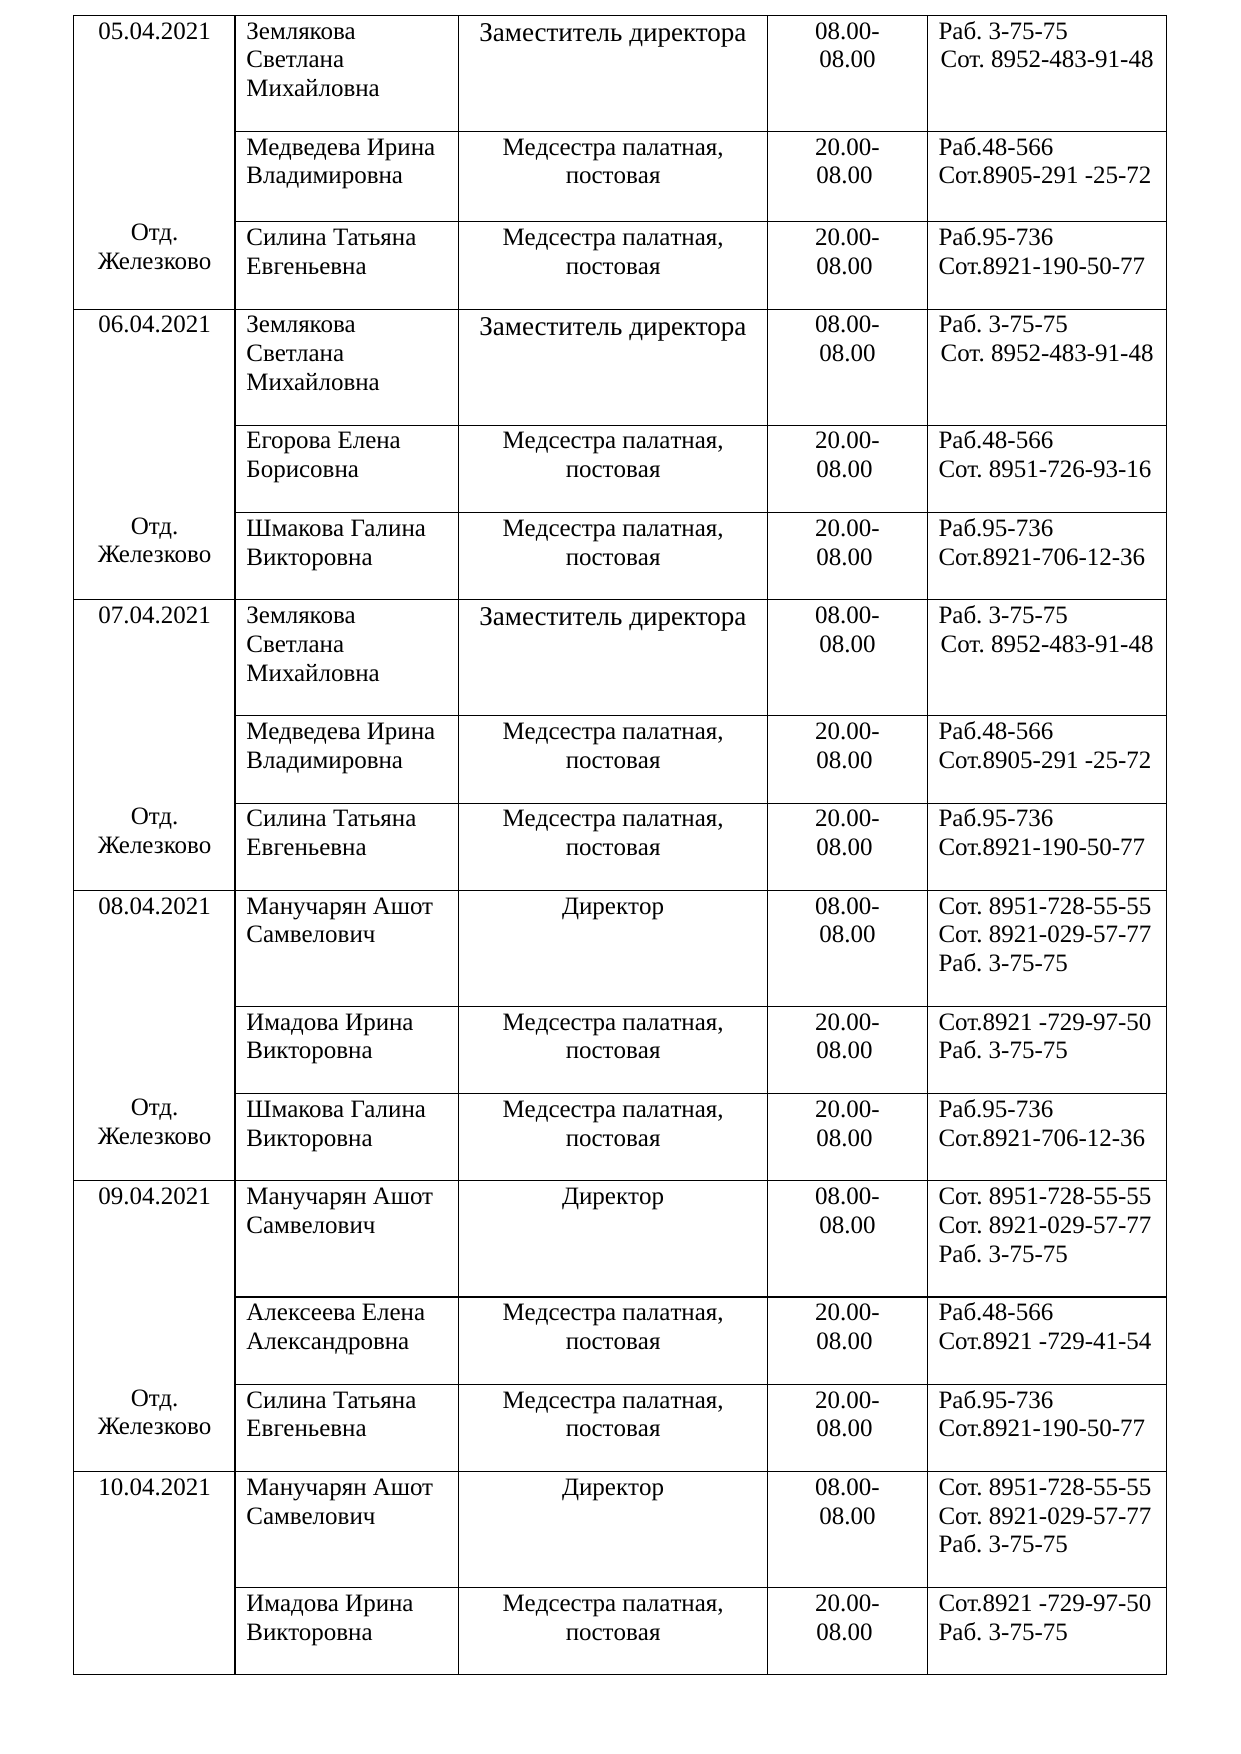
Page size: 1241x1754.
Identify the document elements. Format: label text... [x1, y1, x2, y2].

table_cell Раб.95-736 Сот.8921-190-50-77 [928, 1385, 1166, 1471]
table_cell 07.04.2021 Отд. Железково [74, 600, 234, 890]
table_cell Раб. 3-75-75 Сот. 8952-483-91-48 [928, 310, 1166, 424]
table_cell Манучарян Ашот Самвелович [236, 1472, 458, 1587]
table_cell Сот. 8951-728-55-55 Сот. 8921-029-57-77 Раб. 3-75-75 [928, 1181, 1166, 1296]
table_cell Медсестра палатная, постовая [459, 1007, 767, 1093]
table_cell Заместитель директора [459, 310, 767, 424]
table_cell Медсестра палатная, постовая [459, 222, 767, 308]
table_cell Заместитель директора [459, 600, 767, 715]
table_cell 09.04.2021 Отд. Железково [74, 1181, 234, 1471]
table_cell 20.00- 08.00 [768, 132, 927, 221]
table_cell Медсестра палатная, постовая [459, 804, 767, 890]
table_cell Заместитель директора [459, 16, 767, 131]
table_cell Раб.48-566 Сот.8921 -729-41-54 [928, 1298, 1166, 1384]
table_cell Раб.48-566 Сот.8905-291 -25-72 [928, 716, 1166, 802]
table_cell Директор [459, 891, 767, 1006]
table_cell Землякова Светлана Михайловна [236, 600, 458, 715]
table_cell 20.00- 08.00 [768, 222, 927, 308]
table_cell Сот.8921 -729-97-50 Раб. 3-75-75 [928, 1007, 1166, 1093]
table_cell 08.00- 08.00 [768, 310, 927, 424]
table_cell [928, 1472, 1166, 1587]
table_cell Медсестра палатная, постовая [459, 1298, 767, 1384]
table_cell Директор [459, 1472, 767, 1587]
table_cell 20.00- 08.00 [768, 1094, 927, 1180]
table_cell Раб.95-736 Сот.8921-190-50-77 [928, 804, 1166, 890]
table_cell Манучарян Ашот Самвелович [236, 1181, 458, 1296]
table_cell Манучарян Ашот Самвелович [236, 891, 458, 1006]
table_cell Алексеева Елена Александровна [236, 1298, 458, 1384]
table_cell 08.00- 08.00 [768, 600, 927, 715]
table_cell 10.04.2021 Отд. Железково [74, 1472, 234, 1674]
table_cell Раб.48-566 Сот. 8951-726-93-16 [928, 426, 1166, 512]
table_cell Раб. 3-75-75 Сот. 8952-483-91-48 [928, 16, 1166, 131]
table_cell Медсестра палатная, постовая [459, 426, 767, 512]
table_cell Медведева Ирина Владимировна [236, 716, 458, 802]
table_cell 08.00- 08.00 [768, 1472, 927, 1587]
table_cell Медсестра палатная, постовая [459, 716, 767, 802]
table_cell 20.00- 08.00 [768, 1298, 927, 1384]
table_cell Медсестра палатная, постовая [459, 1588, 767, 1674]
table_cell Медсестра палатная, постовая [459, 513, 767, 599]
table_cell 20.00- 08.00 [768, 804, 927, 890]
table_cell Шмакова Галина Викторовна [236, 1094, 458, 1180]
table_cell Сот.8921 -729-97-50 Раб. 3-75-75 [928, 1588, 1166, 1674]
table_cell 20.00- 08.00 [768, 1007, 927, 1093]
table_cell 20.00- 08.00 [768, 426, 927, 512]
table_cell 08.00- 08.00 [768, 1181, 927, 1296]
table_cell 08.00- 08.00 [768, 891, 927, 1006]
table_cell Силина Татьяна Евгеньевна [236, 804, 458, 890]
table_cell Директор [459, 1181, 767, 1296]
table_cell 20.00- 08.00 [768, 513, 927, 599]
table_cell 20.00- 08.00 [768, 716, 927, 802]
table_cell Силина Татьяна Евгеньевна [236, 1385, 458, 1471]
table_cell Раб. 3-75-75 Сот. 8952-483-91-48 [928, 600, 1166, 715]
table_cell Раб.95-736 Сот.8921-706-12-36 [928, 513, 1166, 599]
table_cell Медведева Ирина Владимировна [236, 132, 458, 221]
table_cell Землякова Светлана Михайловна [236, 310, 458, 424]
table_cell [459, 132, 767, 221]
table_cell Силина Татьяна Евгеньевна [236, 222, 458, 308]
table_cell Сот. 8951-728-55-55 Сот. 8921-029-57-77 Раб. 3-75-75 [928, 891, 1166, 1006]
table_cell Медсестра палатная, постовая [459, 1094, 767, 1180]
table_cell Егорова Елена Борисовна [236, 426, 458, 512]
table_cell 08.04.2021 Отд. Железково [74, 891, 234, 1180]
table_cell 05.04.2021 Отд. Железково [74, 16, 234, 308]
table_cell Раб.95-736 Сот.8921-190-50-77 [928, 222, 1166, 308]
table_cell Шмакова Галина Викторовна [236, 513, 458, 599]
table_cell 08.00- 08.00 [768, 16, 927, 131]
table_cell Раб.48-566 Сот.8905-291 -25-72 [928, 132, 1166, 221]
table_cell Медсестра палатная, постовая [459, 1385, 767, 1471]
table_cell Имадова Ирина Викторовна [236, 1007, 458, 1093]
table_cell 20.00- 08.00 [768, 1385, 927, 1471]
table_cell 06.04.2021 Отд. Железково [74, 310, 234, 599]
table_cell Землякова Светлана Михайловна [236, 16, 458, 131]
table_cell 20.00- 08.00 [768, 1588, 927, 1674]
table_cell Имадова Ирина Викторовна [236, 1588, 458, 1674]
table_cell Раб.95-736 Сот.8921-706-12-36 [928, 1094, 1166, 1180]
